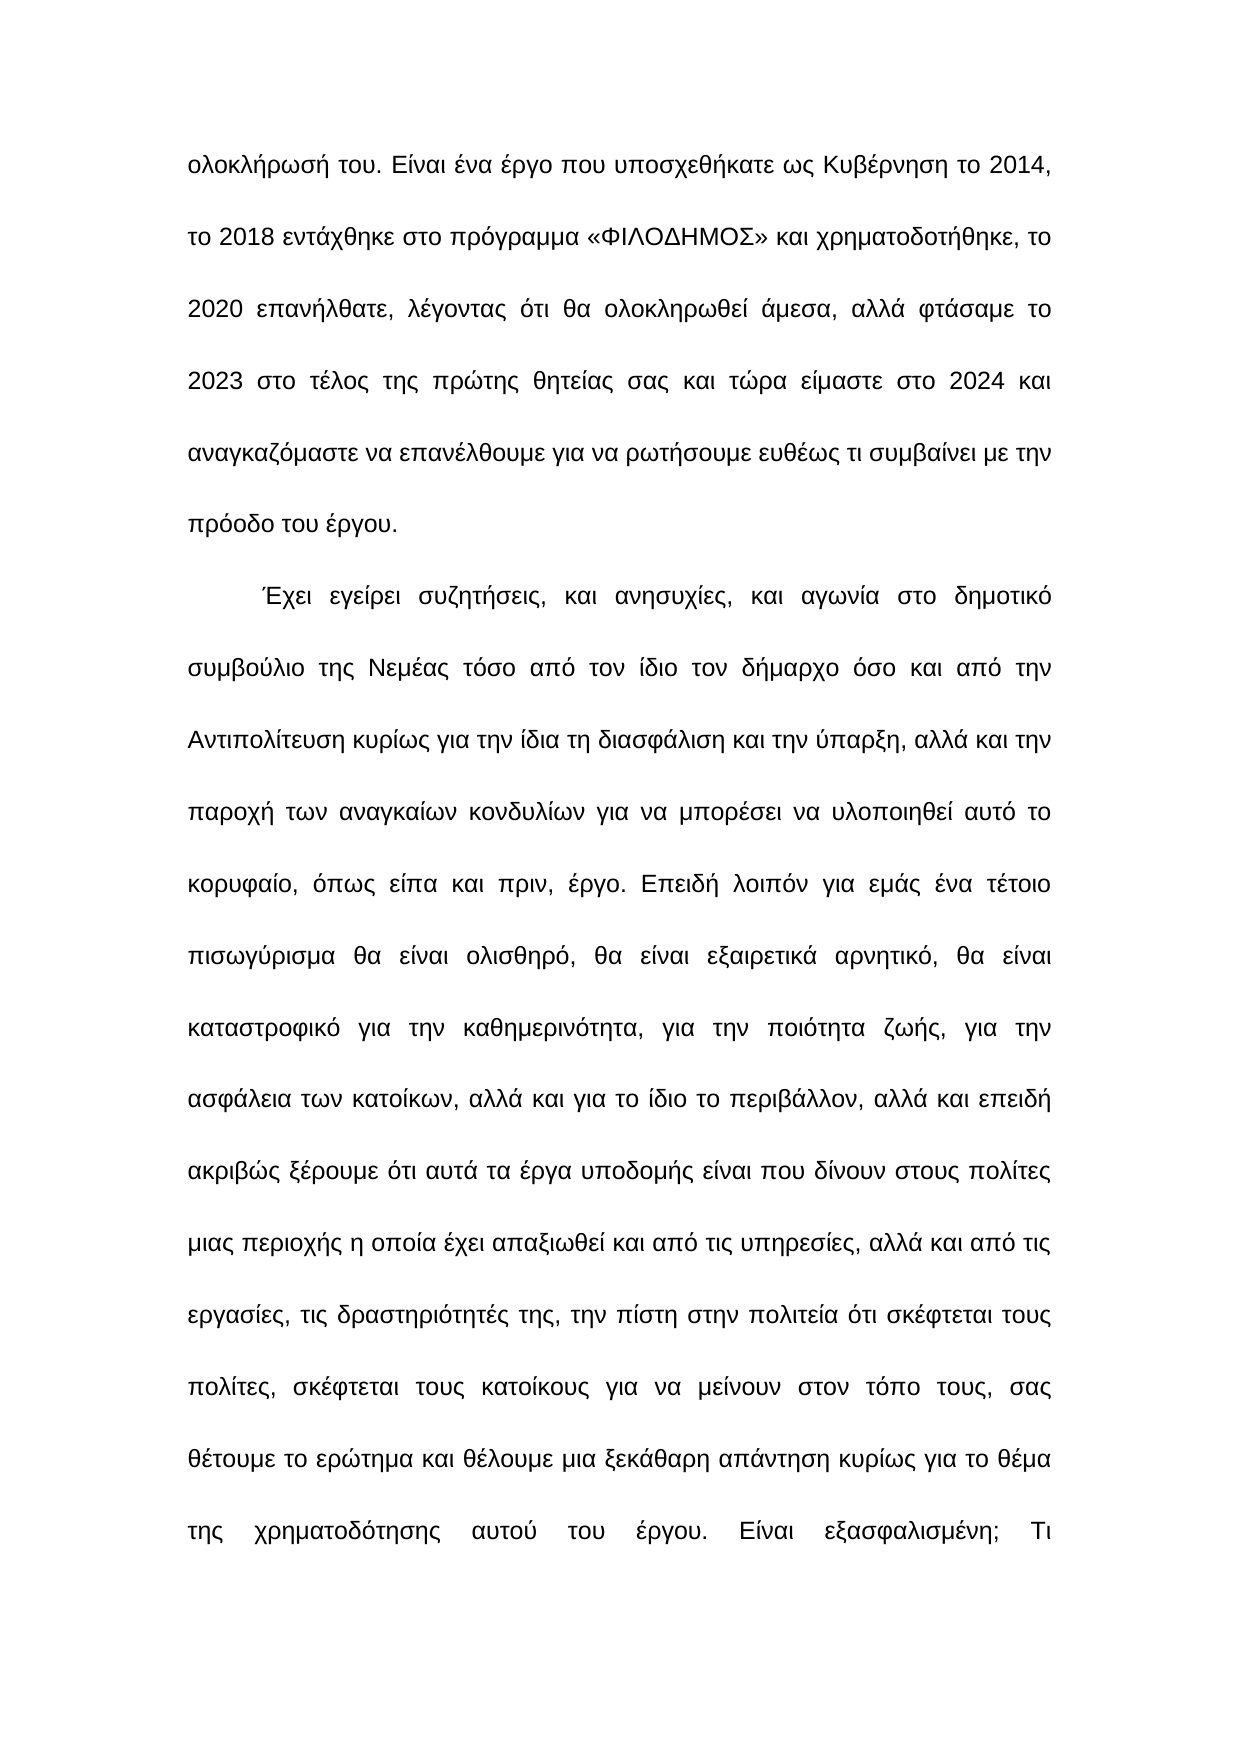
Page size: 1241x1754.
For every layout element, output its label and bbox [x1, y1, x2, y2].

text [187, 581, 1053, 1544]
text [187, 150, 1053, 538]
